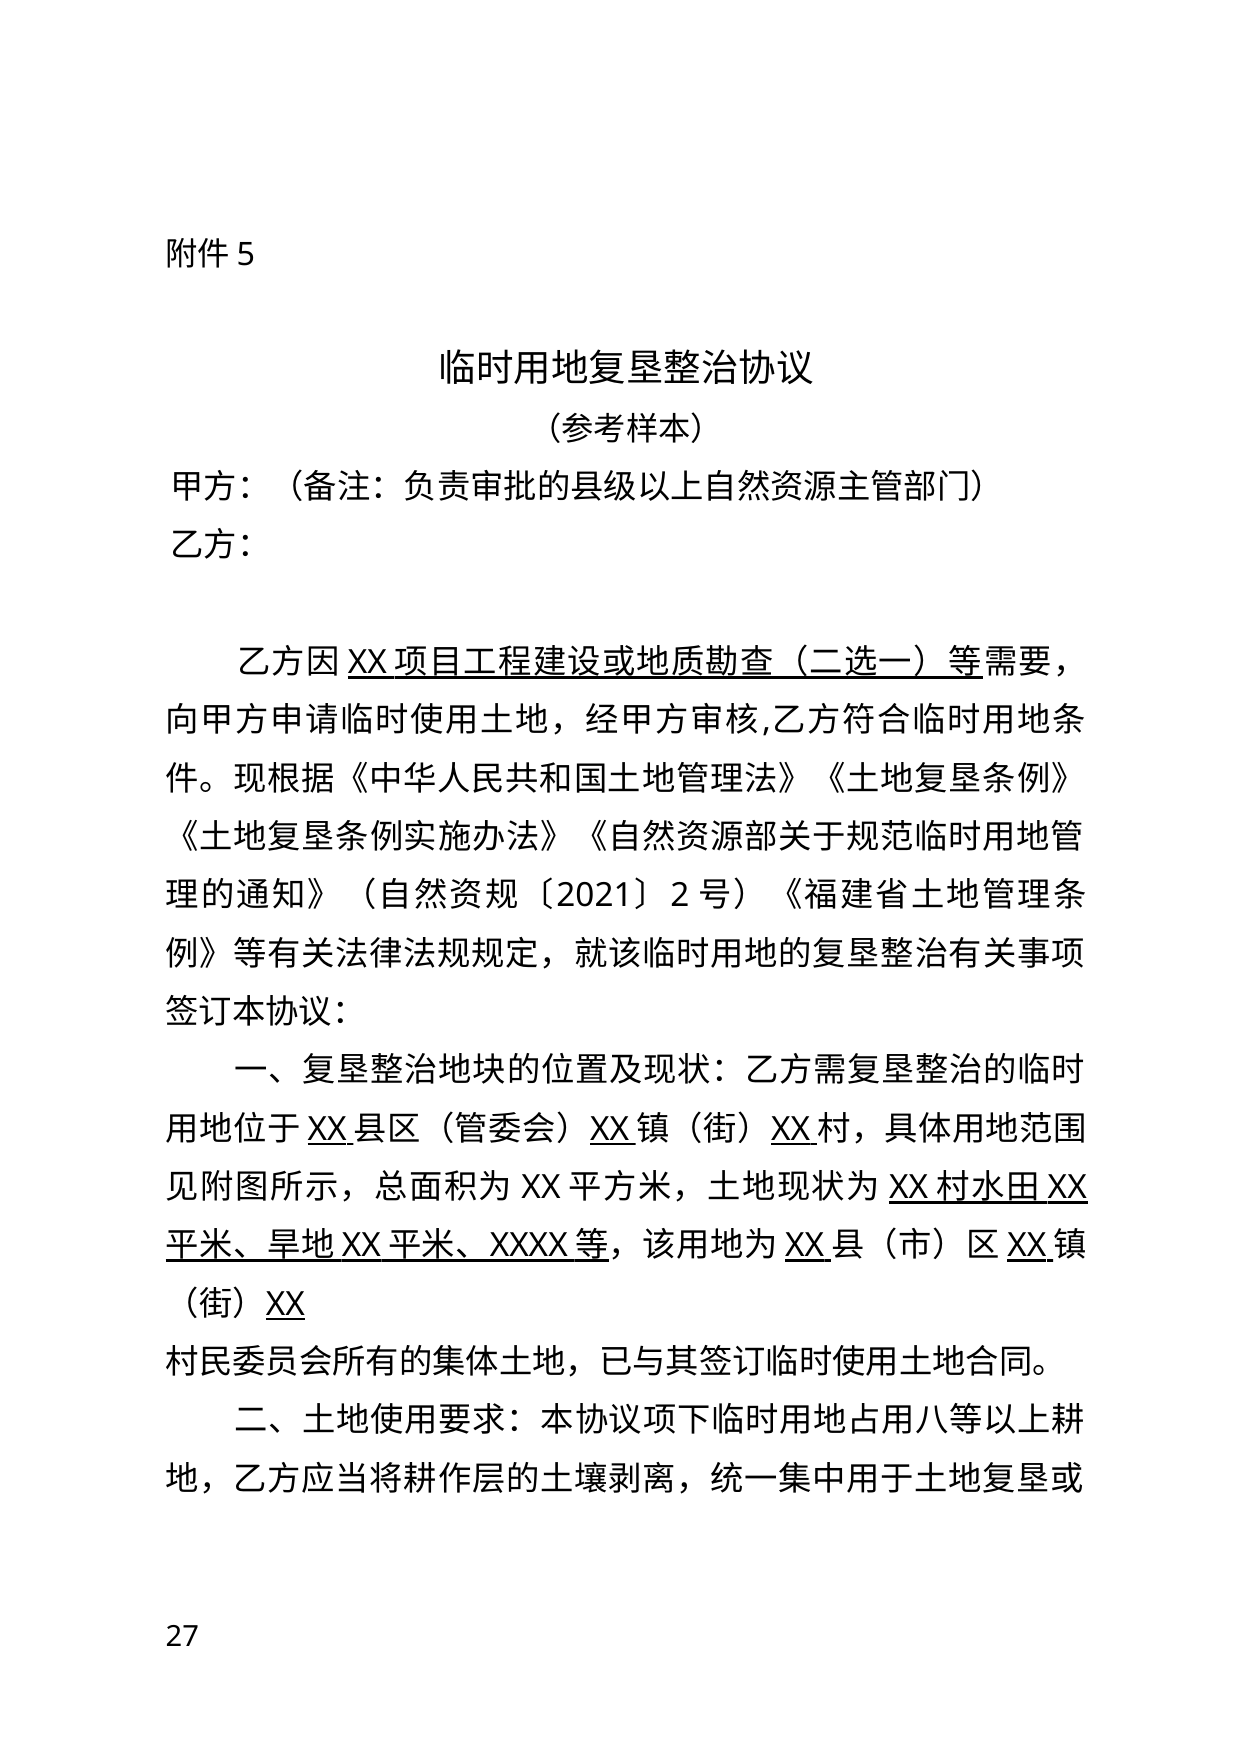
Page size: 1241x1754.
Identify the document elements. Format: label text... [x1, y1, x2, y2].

text （参考样本） [165, 393, 1087, 452]
text 乙方因XX项目工程建设或地质勘查（二选一）等需要，向甲方申请临时使用土地，经甲方审核,乙方符合临时用地条件。现根据《中华人民共和国土地管理法》《土地复垦条例》《土地复垦条例实施办法》《自然资源部关于规范临时用地管理的通知》（自然资规〔2021〕2号）《福建省土地管理条例》等有关法律法规规定，就该临时用地的复垦整治有关事项签订本协议： [165, 627, 1087, 1035]
text 一、复垦整治地块的位置及现状：乙方需复垦整治的临时用地位于XX县区（管委会）XX镇（街）XX村，具体用地范围见附图所示，总面积为XX平方米，土地现状为XX村水田XX平米、旱地XX平米、XXXX等，该用地为XX县（市）区XX镇（街）XX [166, 1035, 1087, 1327]
text 乙方： [170, 510, 1087, 568]
text 甲方：（备注：负责审批的县级以上自然资源主管部门） [170, 452, 1087, 510]
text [165, 1385, 1086, 1502]
text 附件5 [165, 218, 1087, 277]
text 村民委员会所有的集体土地，已与其签订临时使用土地合同。 [166, 1327, 1087, 1385]
text 临时用地复垦整治协议 [165, 335, 1087, 393]
